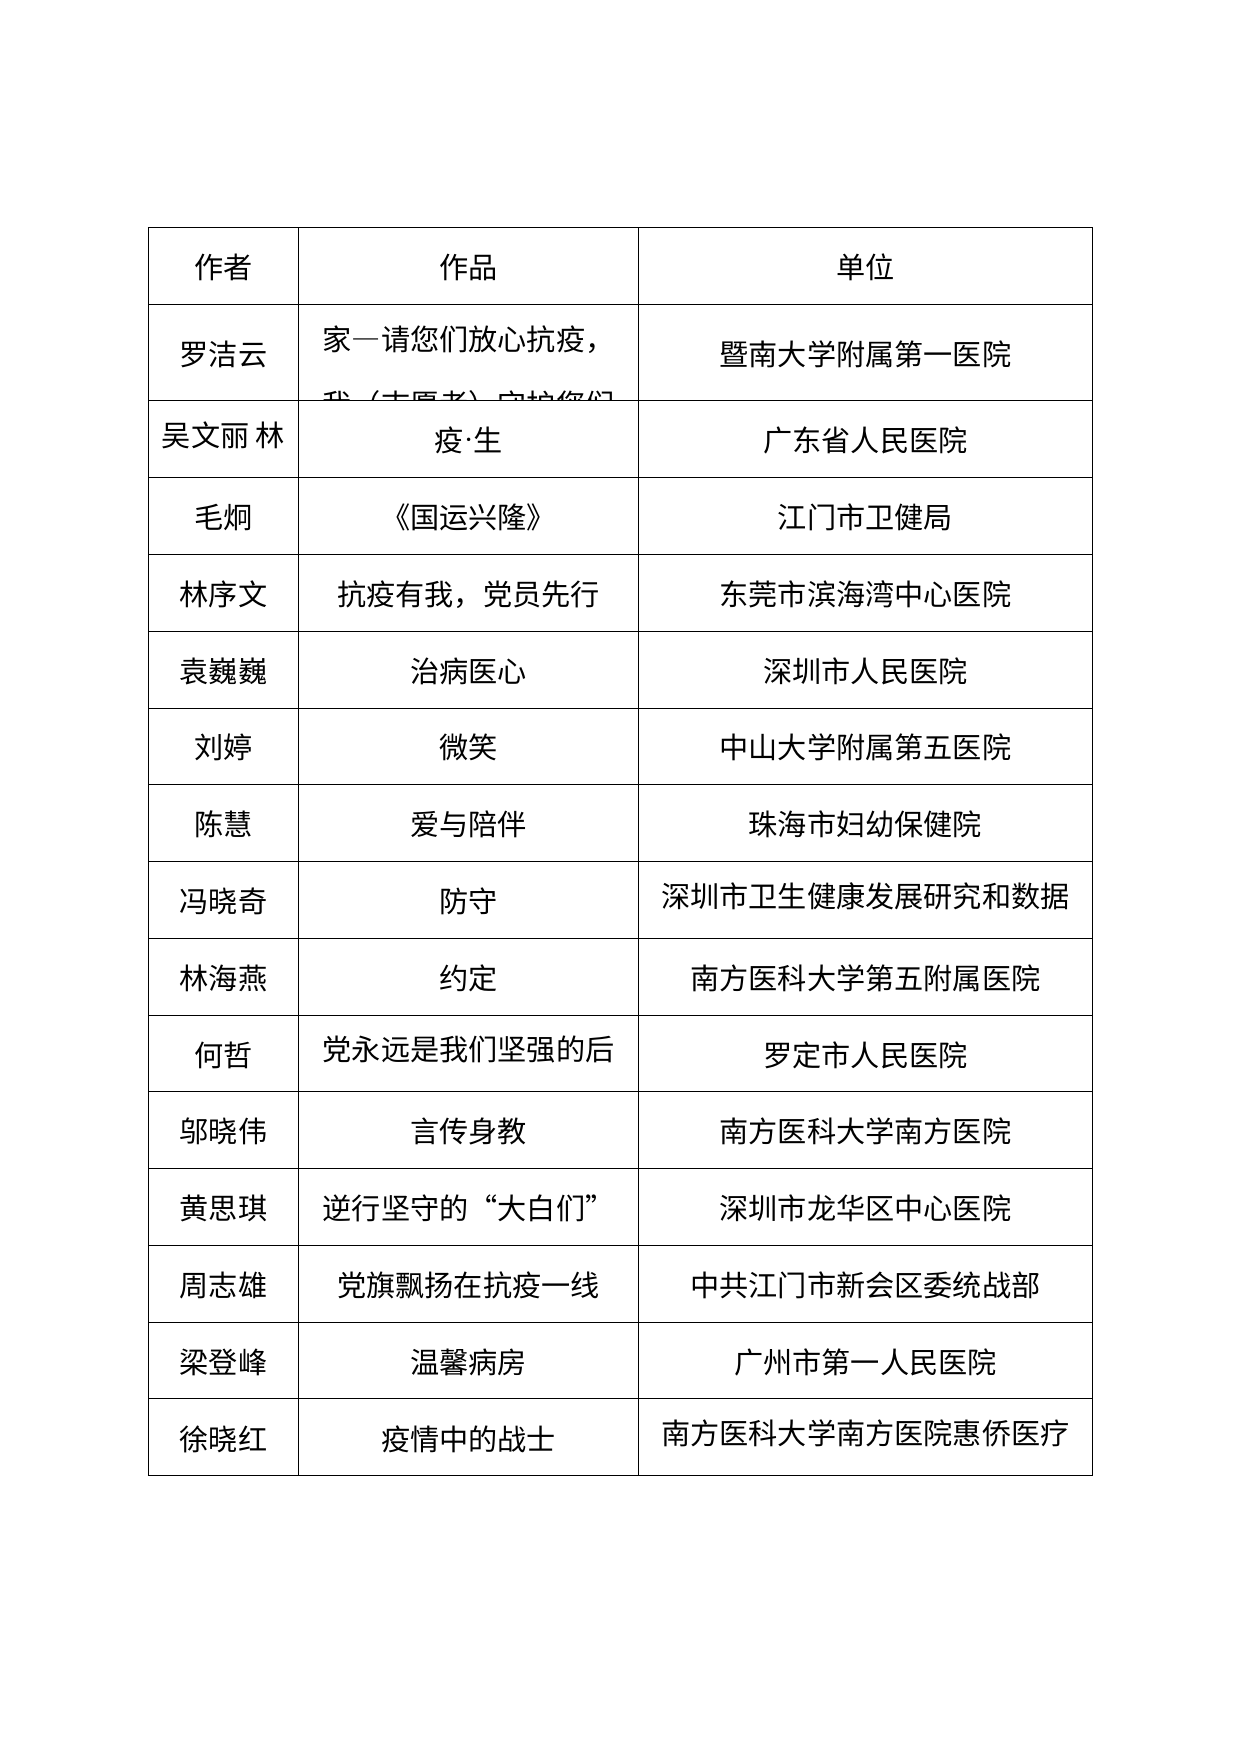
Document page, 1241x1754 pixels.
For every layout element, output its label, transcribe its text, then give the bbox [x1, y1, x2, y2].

table_cell 毛炯 [149, 478, 298, 554]
table_cell 珠海市妇幼保健院 [639, 785, 1092, 861]
table_cell 抗疫有我，党员先行 [299, 555, 638, 631]
table_cell 深圳市龙华区中心医院 [639, 1169, 1092, 1245]
table_cell 约定 [299, 939, 638, 1014]
table_cell 黄思琪 [149, 1169, 298, 1245]
table_cell 微笑 [299, 709, 638, 784]
table_cell 罗定市人民医院 [639, 1016, 1092, 1091]
table_cell 梁登峰 [149, 1323, 298, 1398]
table_cell 东莞市滨海湾中心医院 [639, 555, 1092, 631]
table_cell 《国运兴隆》 [299, 478, 638, 554]
table_cell 言传身教 [299, 1092, 638, 1168]
table_cell 中山大学附属第五医院 [639, 709, 1092, 784]
table_cell 周志雄 [149, 1246, 298, 1322]
table_cell 南方医科大学南方医院 [639, 1092, 1092, 1168]
table_cell 爱与陪伴 [299, 785, 638, 861]
table_cell 疫·生 [299, 401, 638, 477]
table_cell 治病医心 [299, 632, 638, 707]
table_cell 防守 [299, 862, 638, 938]
table_cell 刘婷 [149, 709, 298, 784]
table_cell 疫情中的战士 [299, 1399, 638, 1475]
table_cell 广州市第一人民医院 [639, 1323, 1092, 1398]
table_cell 南方医科大学第五附属医院 [639, 939, 1092, 1014]
table_cell 党旗飘扬在抗疫一线 [299, 1246, 638, 1322]
table_cell 暨南大学附属第一医院 [639, 305, 1092, 400]
table_header 作品 [299, 228, 638, 304]
table_cell 温馨病房 [299, 1323, 638, 1398]
table_cell 徐晓红 [149, 1399, 298, 1475]
table_cell 邬晓伟 [149, 1092, 298, 1168]
table_cell 党永远是我们坚强的后盾！ [299, 1016, 638, 1091]
table_cell 林海燕 [149, 939, 298, 1014]
table_cell 深圳市人民医院 [639, 632, 1092, 707]
table_cell 南方医科大学南方医院惠侨医疗中心 [639, 1399, 1092, 1475]
table_cell 吴文丽 林燕燕 [149, 401, 298, 477]
table_cell 广东省人民医院 [639, 401, 1092, 477]
table_cell 陈慧 [149, 785, 298, 861]
table_cell 袁巍巍 [149, 632, 298, 707]
table_header 作者 [149, 228, 298, 304]
table_cell 何哲 [149, 1016, 298, 1091]
table_cell 深圳市卫生健康发展研究和数据管理中心 [639, 862, 1092, 938]
table_cell 冯晓奇 [149, 862, 298, 938]
table_header 单位 [639, 228, 1092, 304]
table_cell 中共江门市新会区委统战部 [639, 1246, 1092, 1322]
table_cell 罗洁云 [149, 305, 298, 400]
table_cell 林序文 [149, 555, 298, 631]
table_cell 逆行坚守的“大白们” [299, 1169, 638, 1245]
table_cell 江门市卫健局 [639, 478, 1092, 554]
table_cell 家—请您们放心抗疫，我（志愿者）守护您们的孩子 [299, 305, 638, 400]
